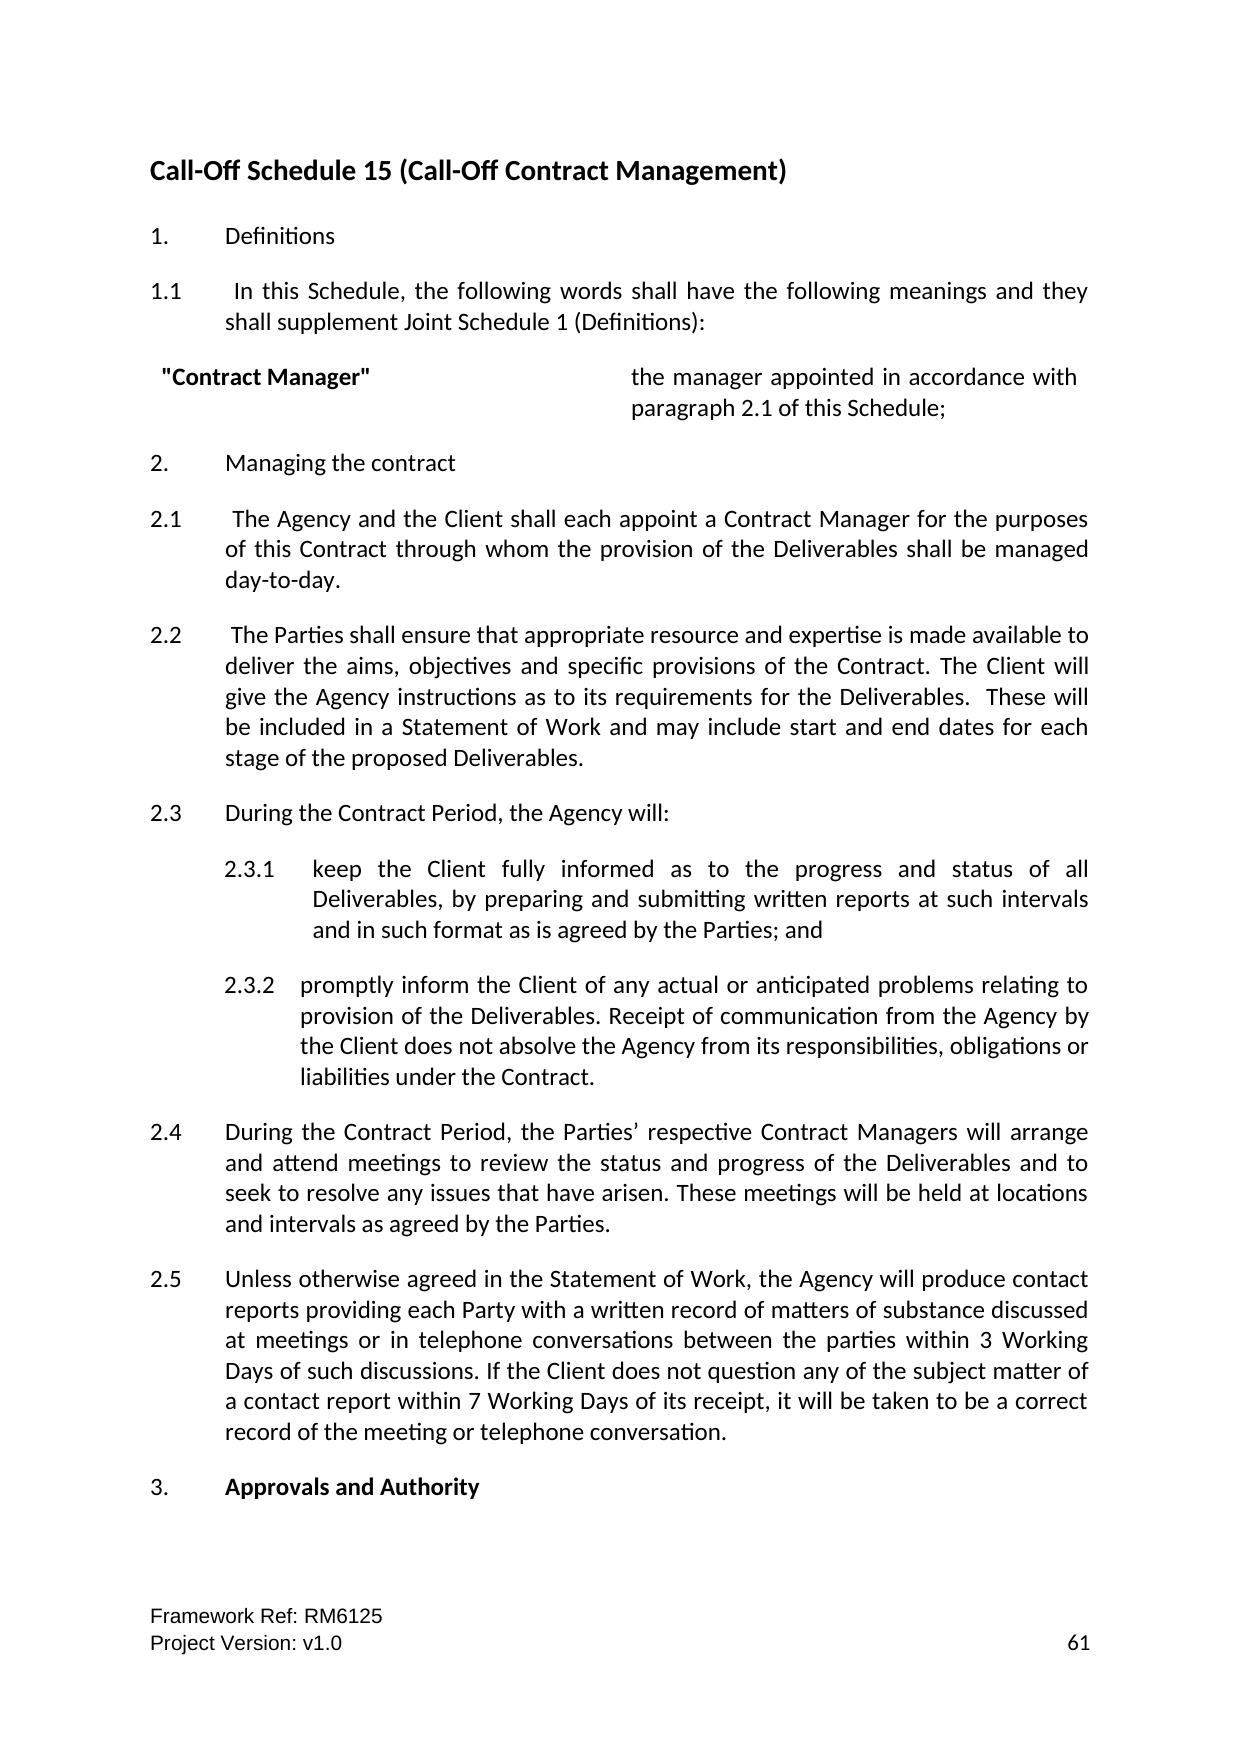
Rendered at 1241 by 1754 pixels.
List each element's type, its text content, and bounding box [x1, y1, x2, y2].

text 3. Approvals and Authority [150, 1472, 1090, 1502]
text 2.4 During the Contract Period, the Parties’ respective Contract Managers will arrange and attend meetings to review the status and progress of the Deliverables and to seek to resolve any issues that have arisen. These meetings will be held at locations and intervals as agreed by the Parties. [150, 1116, 1090, 1238]
text 1.1 In this Schedule, the following words shall have the following meanings and they shall supplement Joint Schedule 1 (Definitions): [150, 275, 1090, 336]
text 1. Definitions [150, 220, 1090, 250]
table_header "Contract Manager" [150, 361, 619, 447]
text Call-Off Schedule 15 (Call-Off Contract Management) [150, 152, 1090, 188]
text 2.3.2 promptly inform the Client of any actual or anticipated problems relating to provision of the Deliverables. Receipt of communication from the Agency by the Client does not absolve the Agency from its responsibilities, obligations or liabilities under the Contract. [224, 969, 1090, 1091]
text 2.3 During the Contract Period, the Agency will: [150, 797, 1090, 828]
text 2. Managing the contract [150, 447, 1090, 478]
text 2.2 The Parties shall ensure that appropriate resource and expertise is made available to deliver the aims, objectives and specific provisions of the Contract. The Client will give the Agency instructions as to its requirements for the Deliverables. These will be included in a Statement of Work and may include start and end dates for each stage of the proposed Deliverables. [150, 619, 1090, 772]
text 2.3.1 keep the Client fully informed as to the progress and status of all Deliverables, by preparing and submitting written reports at such intervals and in such format as is agreed by the Parties; and [224, 853, 1090, 944]
table_header the manager appointed in accordance with paragraph 2.1 of this Schedule; [620, 361, 1089, 447]
text 2.1 The Agency and the Client shall each appoint a Contract Manager for the purposes of this Contract through whom the provision of the Deliverables shall be managed day-to-day. [150, 503, 1090, 594]
text 2.5 Unless otherwise agreed in the Statement of Work, the Agency will produce contact reports providing each Party with a written record of matters of substance discussed at meetings or in telephone conversations between the parties within 3 Working Days of such discussions. If the Client does not question any of the subject matter of a contact report within 7 Working Days of its receipt, it will be taken to be a correct record of the meeting or telephone conversation. [150, 1263, 1090, 1447]
